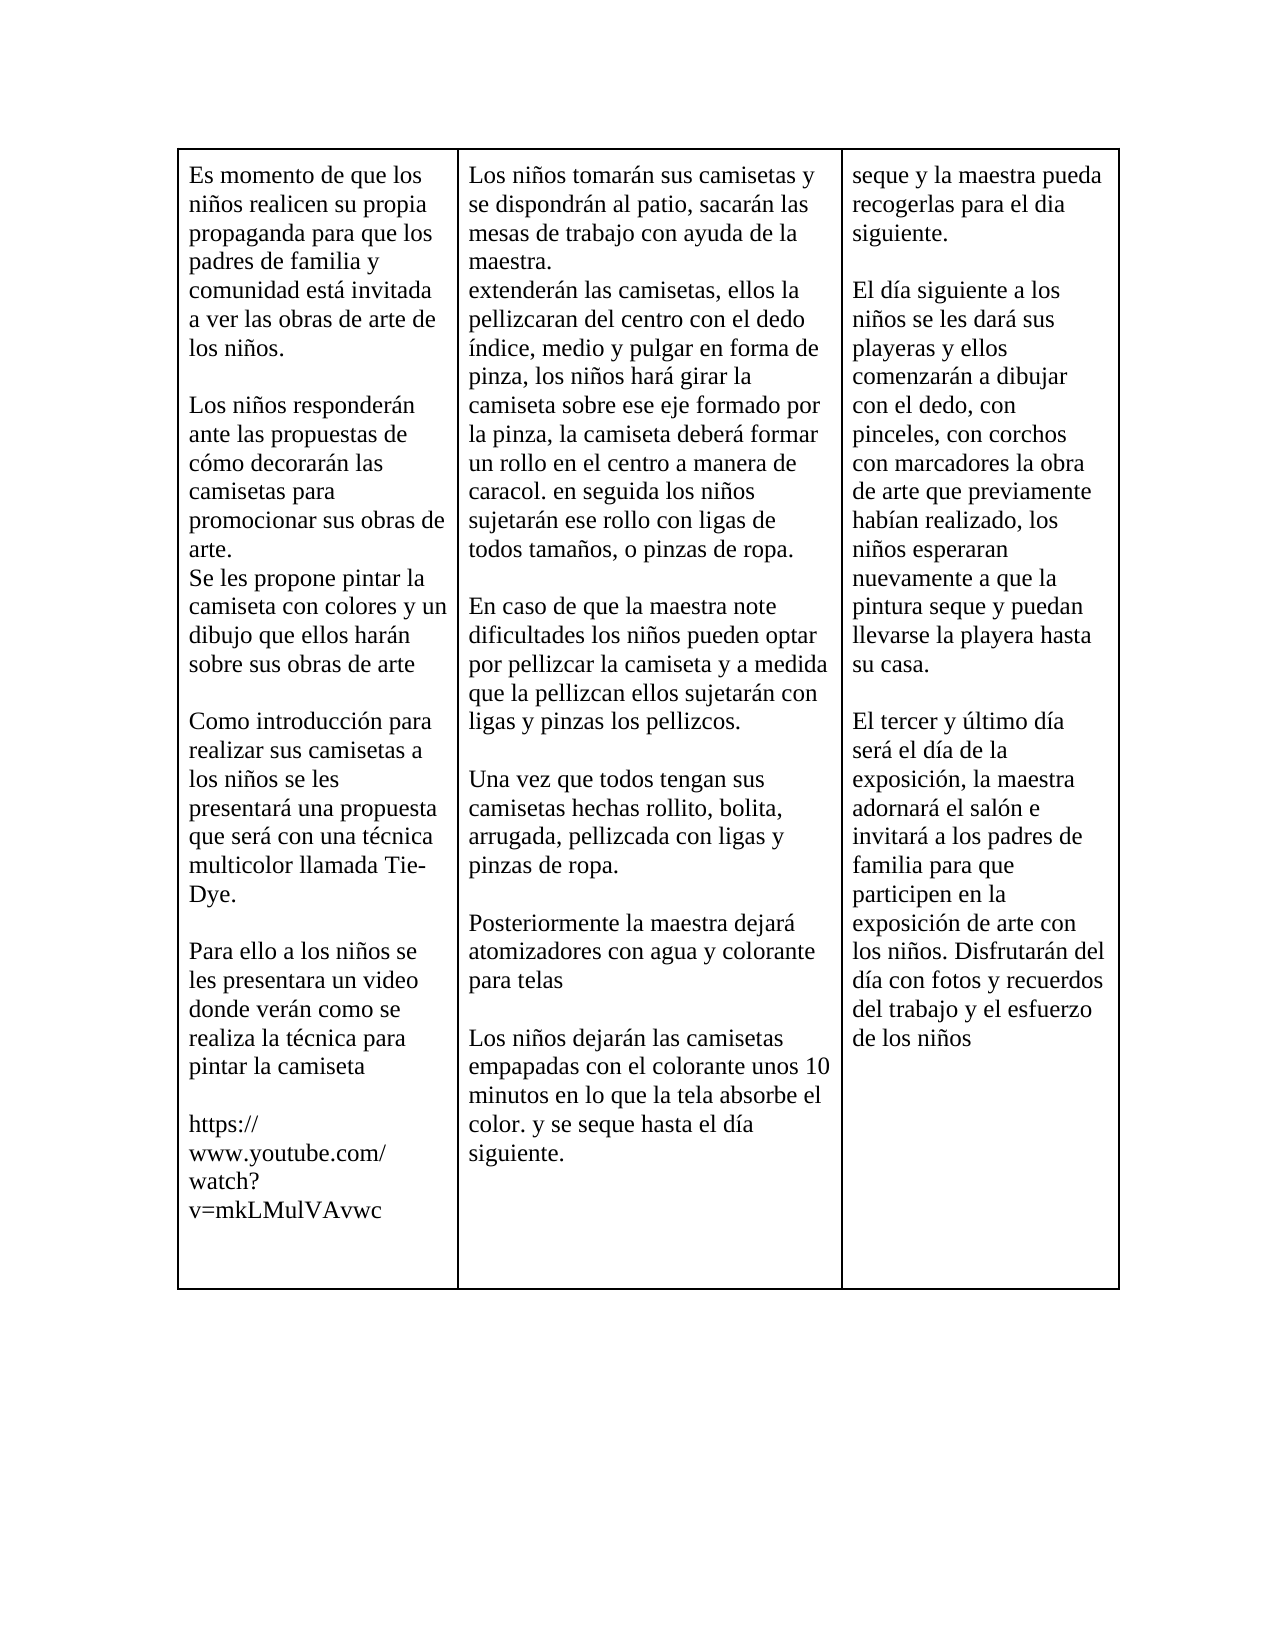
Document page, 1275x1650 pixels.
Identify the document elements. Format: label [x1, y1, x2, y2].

table_cell [179, 150, 457, 1288]
table_cell [459, 150, 841, 1288]
table_cell [843, 150, 1118, 1288]
